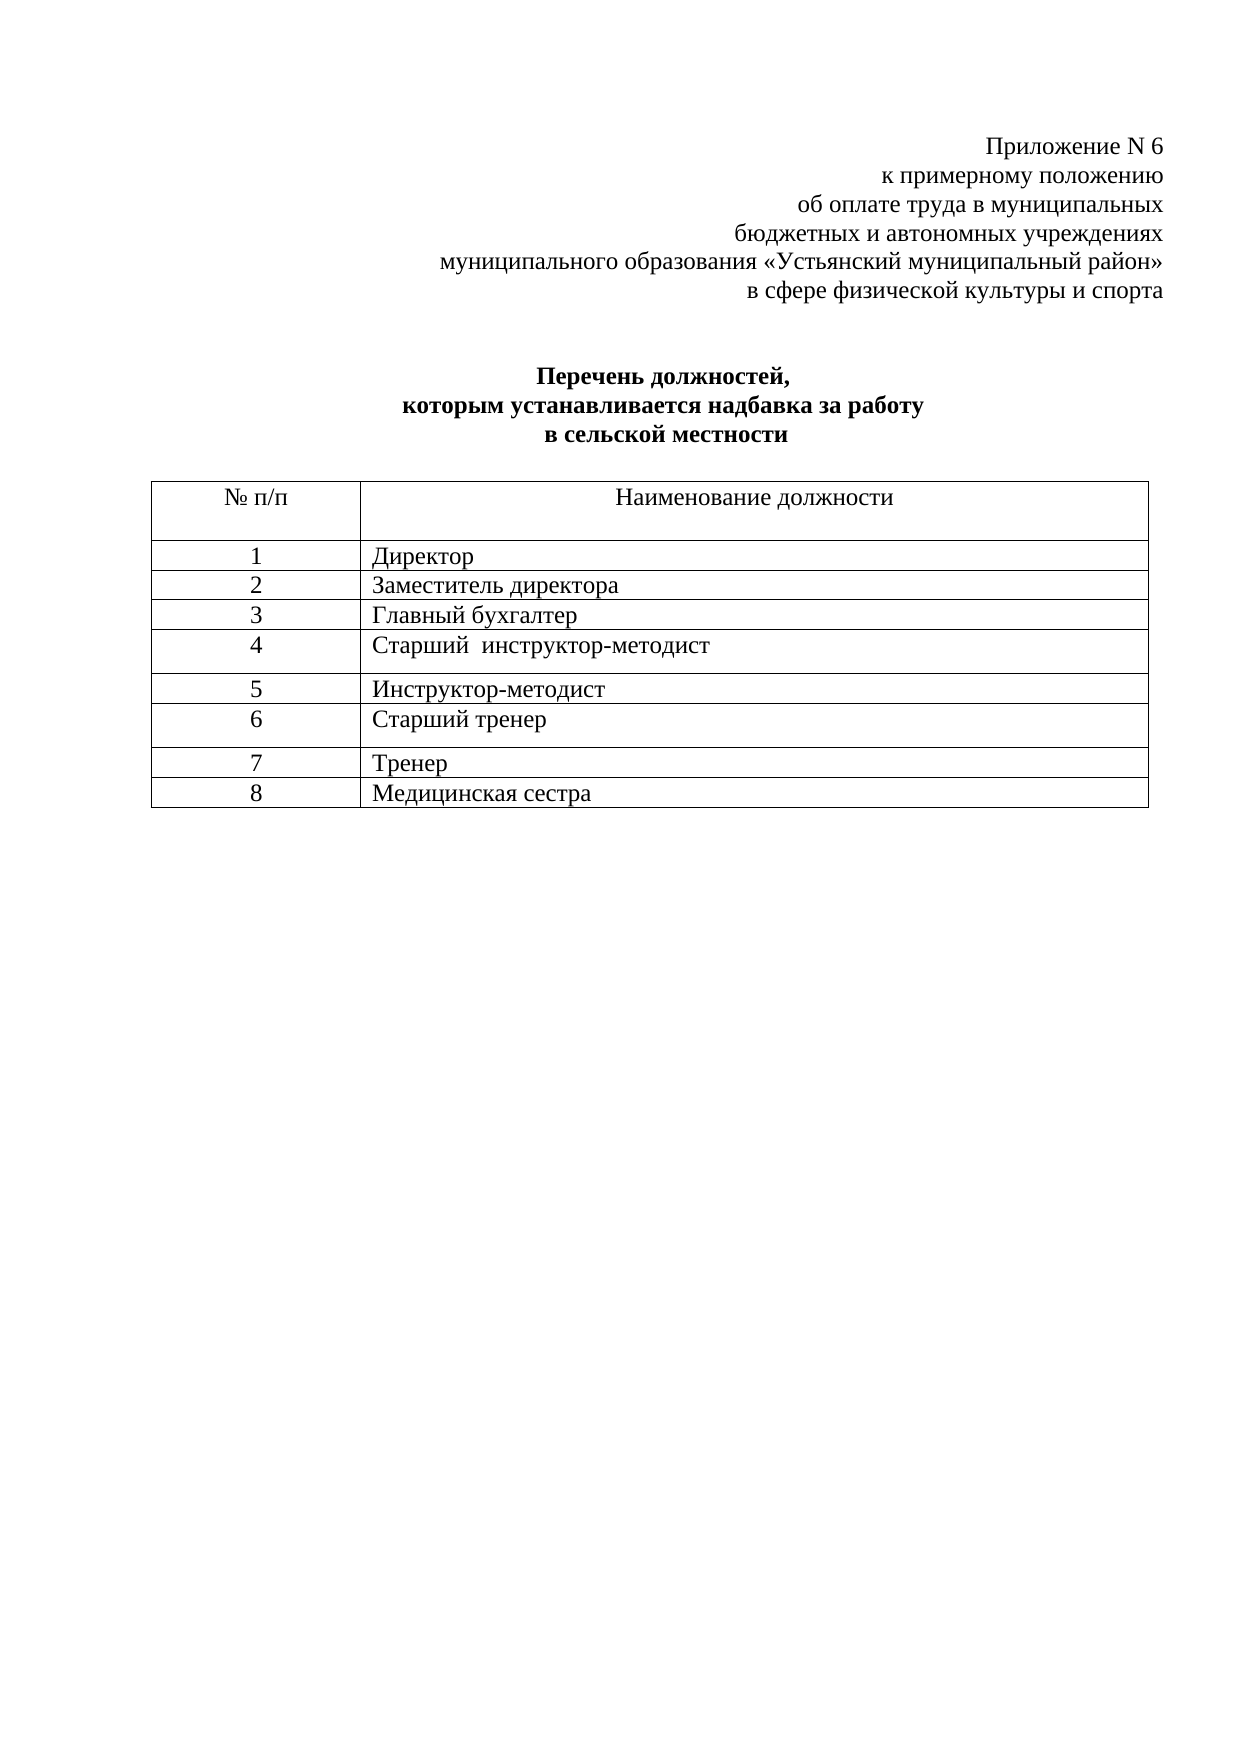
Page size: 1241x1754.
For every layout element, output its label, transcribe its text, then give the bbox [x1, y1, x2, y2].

table_cell 8 [152, 778, 360, 807]
text муниципального образования «Устьянский муниципальный район» [162, 246, 1163, 275]
table_cell Главный бухгалтер [361, 600, 1148, 629]
table_header Наименование должности [361, 482, 1148, 540]
table_cell 7 [152, 748, 360, 777]
table_cell Тренер [361, 748, 1148, 777]
table_cell Инструктор-методист [361, 674, 1148, 703]
table_cell Директор [361, 541, 1148, 569]
text к примерному положению [162, 160, 1163, 189]
table_cell 2 [152, 571, 360, 599]
table_cell 4 [152, 630, 360, 673]
text Перечень должностей, [162, 361, 1163, 390]
table_cell Медицинская сестра [361, 778, 1148, 807]
table_cell 5 [152, 674, 360, 703]
table_header № п/п [152, 482, 360, 540]
text бюджетных и автономных учреждениях [162, 218, 1163, 246]
text которым устанавливается надбавка за работу [162, 390, 1163, 419]
text в сфере физической культуры и спорта [162, 275, 1163, 304]
table_cell 6 [152, 704, 360, 747]
table_cell 1 [152, 541, 360, 569]
table_cell Старший инструктор-методист [361, 630, 1148, 673]
text в сельской местности [162, 419, 1163, 448]
table_cell Заместитель директора [361, 571, 1148, 599]
table_cell 3 [152, 600, 360, 629]
text Приложение N 6 [162, 131, 1163, 160]
table_cell Старший тренер [361, 704, 1148, 747]
text об оплате труда в муниципальных [162, 189, 1163, 218]
